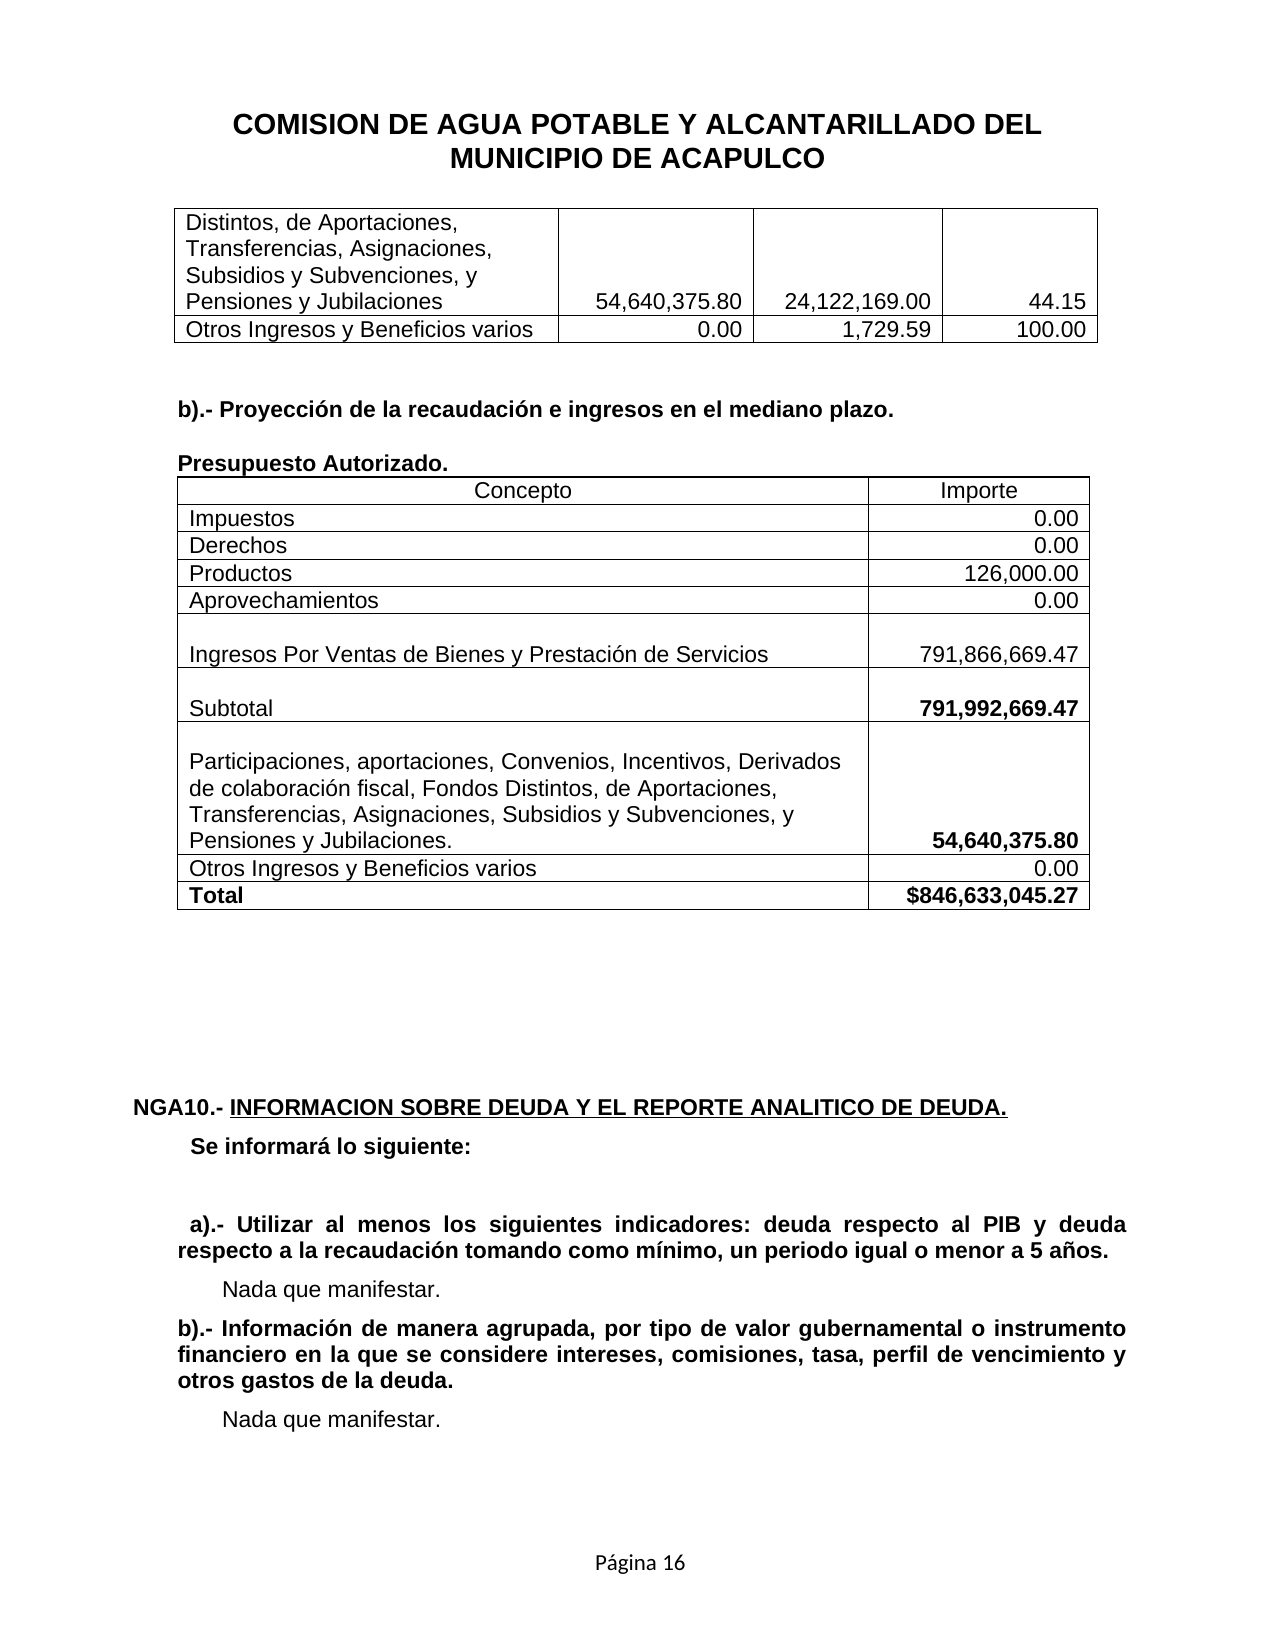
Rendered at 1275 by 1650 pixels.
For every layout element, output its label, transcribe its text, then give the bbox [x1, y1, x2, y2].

text Nada que manifestar. [177, 1406, 1127, 1432]
table_cell 0.00 [869, 587, 1089, 613]
table_cell Subtotal [178, 668, 868, 721]
table_cell 54,640,375.80 [559, 209, 753, 314]
table_cell 791,992,669.47 [869, 668, 1089, 721]
table_cell 0.00 [869, 855, 1089, 881]
table_cell 126,000.00 [869, 560, 1089, 586]
text b).- Proyección de la recaudación e ingresos en el mediano plazo. [177, 396, 1098, 422]
table_cell Derechos [178, 532, 868, 558]
table_cell $846,633,045.27 [869, 882, 1089, 908]
table_cell 0.00 [869, 532, 1089, 558]
text Nada que manifestar. [177, 1276, 1127, 1302]
text NGA10.- INFORMACION SOBRE DEUDA Y EL REPORTE ANALITICO DE DEUDA. [133, 1094, 1127, 1120]
table_cell Productos [178, 560, 868, 586]
table_cell 24,122,169.00 [754, 209, 942, 314]
text Se informará lo siguiente: [133, 1133, 1127, 1159]
table_cell 0.00 [559, 316, 753, 342]
table_header Importe [869, 478, 1089, 504]
table_cell 44.15 [943, 209, 1097, 314]
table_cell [175, 209, 558, 314]
table_cell Otros Ingresos y Beneficios varios [175, 316, 558, 342]
text a).- Utilizar al menos los siguientes indicadores: deuda respecto al PIB y deuda respecto a la recaudación tomando como mínimo, un periodo igual o menor a 5 años. [177, 1211, 1127, 1263]
table_cell Participaciones, aportaciones, Convenios, Incentivos, Derivados de colaboración fiscal, Fondos Distintos, de Aportaciones, Transferencias, Asignaciones, Subsidios y Subvenciones, y Pensiones y Jubilaciones. [178, 722, 868, 854]
table_header Concepto [178, 478, 868, 504]
table_cell Impuestos [178, 505, 868, 531]
table_cell 54,640,375.80 [869, 722, 1089, 854]
text b).- Información de manera agrupada, por tipo de valor gubernamental o instrumento financiero en la que se considere intereses, comisiones, tasa, perfil de vencimiento y otros gastos de la deuda. [177, 1314, 1127, 1394]
table_cell Otros Ingresos y Beneficios varios [178, 855, 868, 881]
table_cell 791,866,669.47 [869, 614, 1089, 667]
table_cell Aprovechamientos [178, 587, 868, 613]
table_cell Total [178, 882, 868, 908]
table_cell 100.00 [943, 316, 1097, 342]
table_cell 0.00 [869, 505, 1089, 531]
text Presupuesto Autorizado. [177, 450, 1098, 476]
table_cell 1,729.59 [754, 316, 942, 342]
table_cell Ingresos Por Ventas de Bienes y Prestación de Servicios [178, 614, 868, 667]
